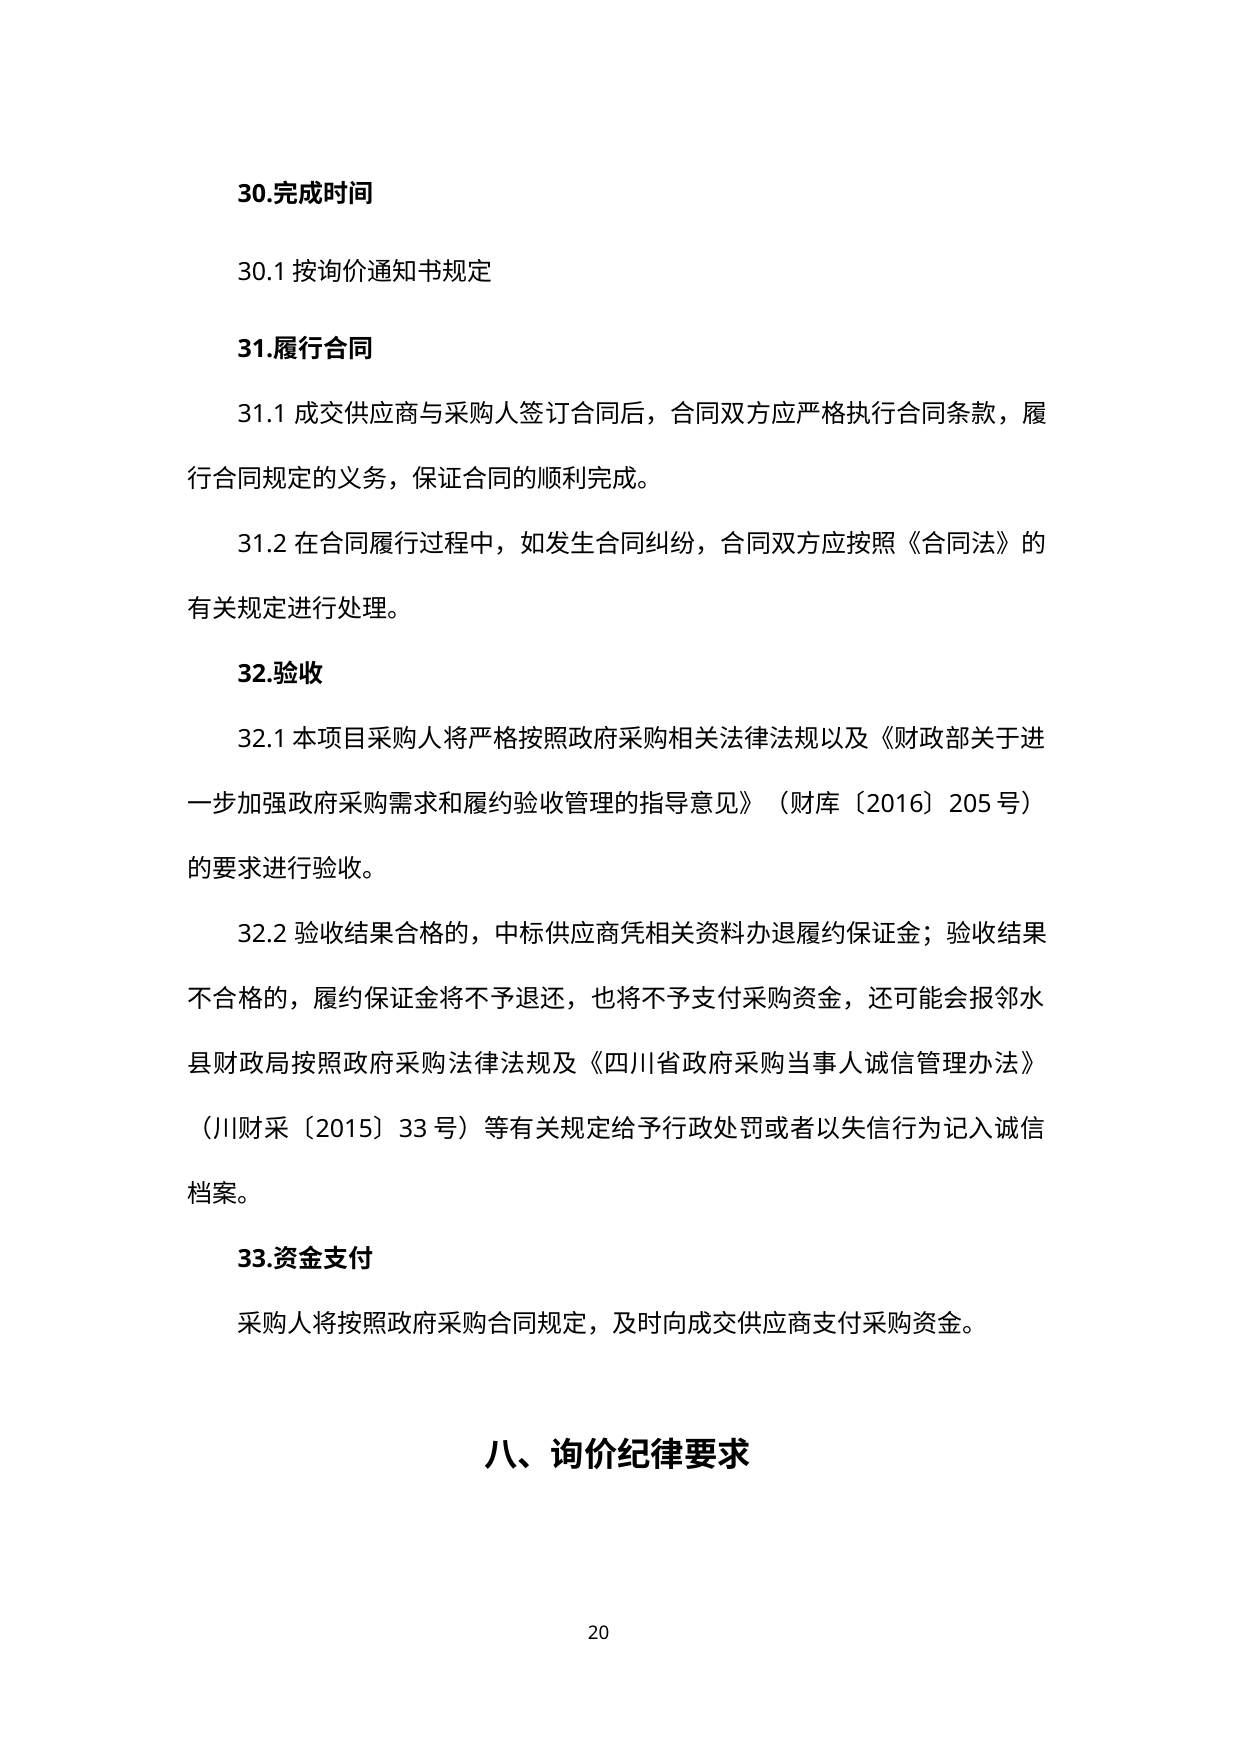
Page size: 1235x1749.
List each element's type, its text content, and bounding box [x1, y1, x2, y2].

text 八、询价纪律要求 [187, 1419, 1047, 1484]
text 32.1本项目采购人将严格按照政府采购相关法律法规以及《财政部关于进一步加强政府采购需求和履约验收管理的指导意见》（财库〔2016〕205号）的要求进行验收。 [187, 704, 1047, 899]
text 32.2 验收结果合格的，中标供应商凭相关资料办退履约保证金；验收结果不合格的，履约保证金将不予退还，也将不予支付采购资金，还可能会报邻水县财政局按照政府采购法律法规及《四川省政府采购当事人诚信管理办法》（川财采〔2015〕33号）等有关规定给予行政处罚或者以失信行为记入诚信档案。 [187, 899, 1047, 1224]
text 33.资金支付 [187, 1224, 1047, 1289]
text 采购人将按照政府采购合同规定，及时向成交供应商支付采购资金。 [187, 1289, 1047, 1354]
text 30.完成时间 [187, 159, 1047, 224]
text 32.验收 [187, 639, 1047, 704]
text 31.2 在合同履行过程中，如发生合同纠纷，合同双方应按照《合同法》的有关规定进行处理。 [187, 509, 1047, 639]
text 31.履行合同 [187, 314, 1047, 379]
text 30.1按询价通知书规定 [187, 237, 1047, 302]
text 31.1 成交供应商与采购人签订合同后，合同双方应严格执行合同条款，履行合同规定的义务，保证合同的顺利完成。 [187, 379, 1047, 509]
